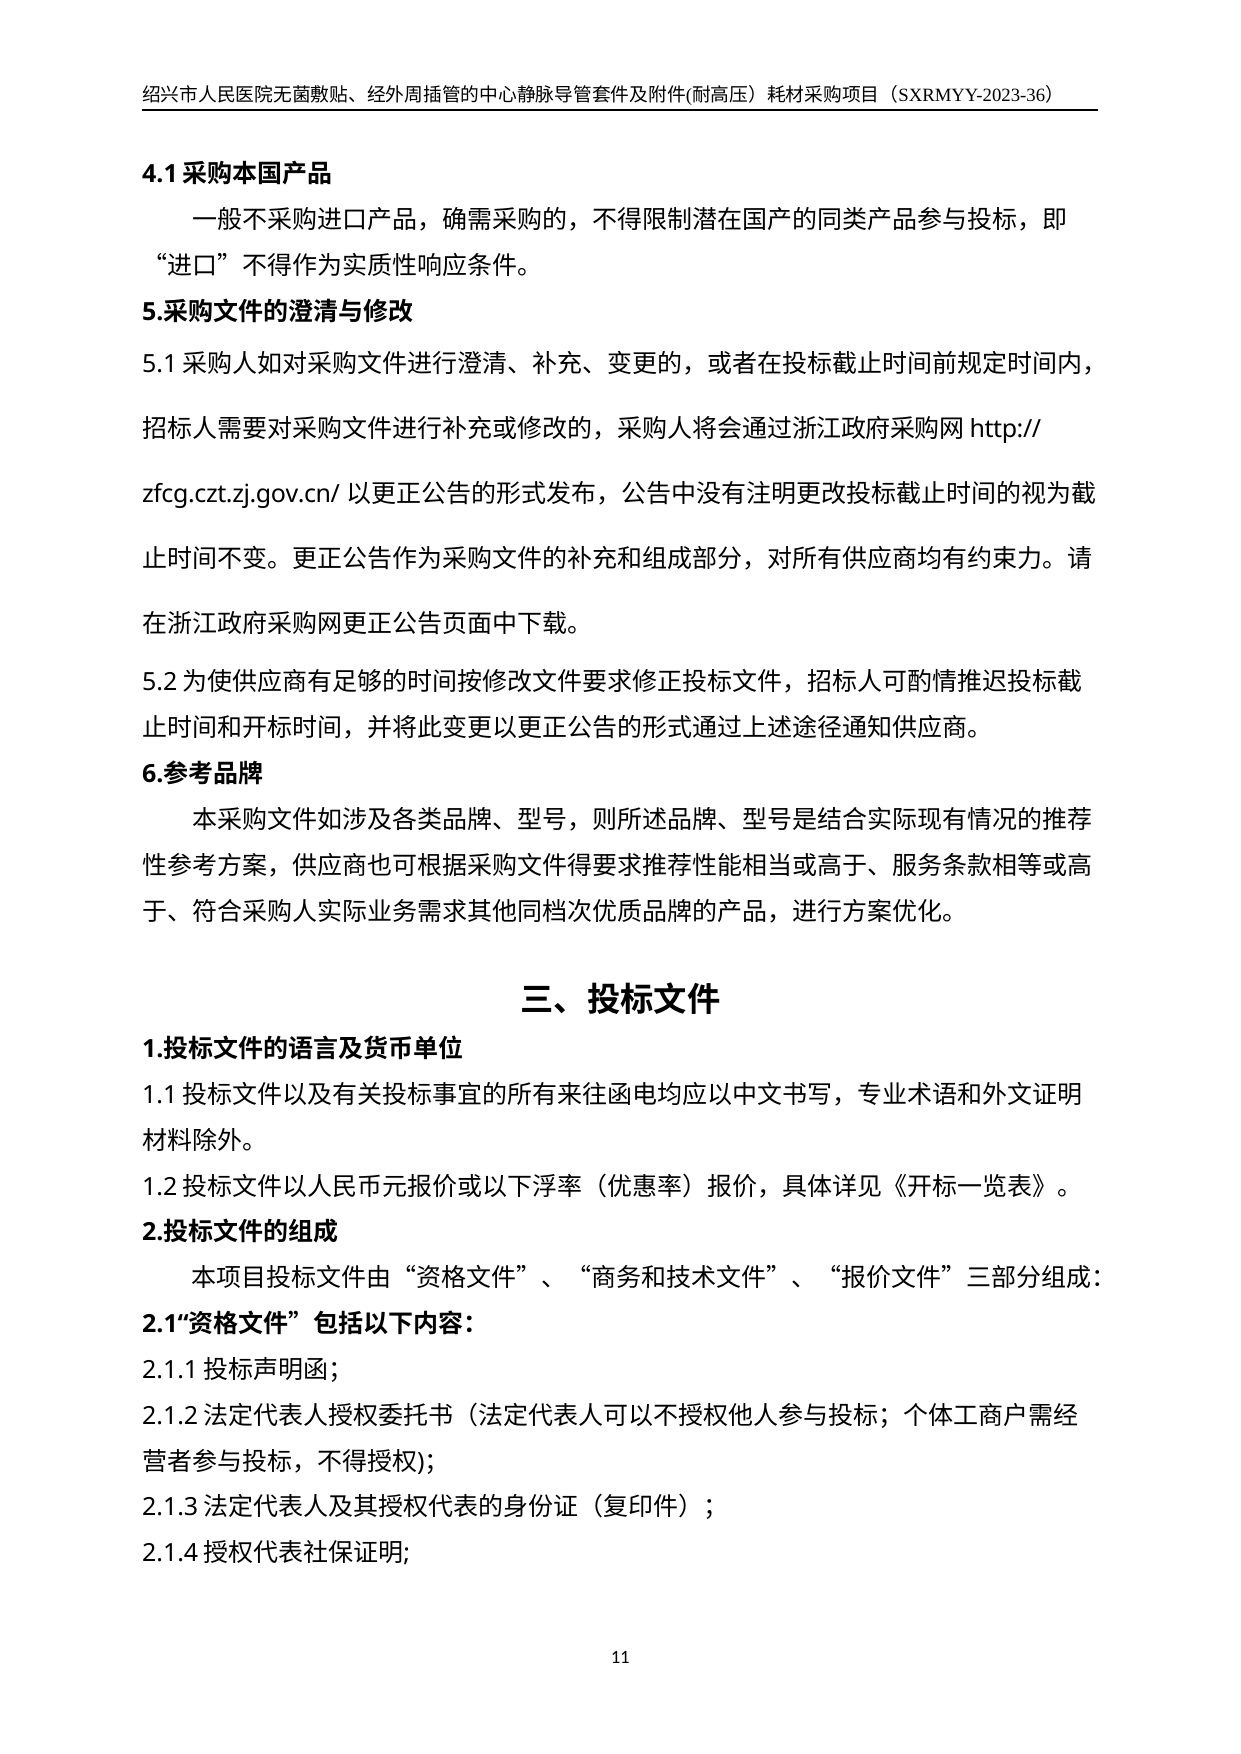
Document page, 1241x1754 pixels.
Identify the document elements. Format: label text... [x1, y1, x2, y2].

text 4.1采购本国产品 [142, 146, 1098, 192]
text 2.投标文件的组成 [142, 1204, 1098, 1250]
text 2.1“资格文件”包括以下内容： [142, 1296, 1098, 1342]
text 1.1投标文件以及有关投标事宜的所有来往函电均应以中文书写，专业术语和外文证明材料除外。 [142, 1067, 1098, 1158]
text 2.1.3法定代表人及其授权代表的身份证（复印件）； [142, 1479, 1098, 1525]
text 2.1.4授权代表社保证明; [142, 1525, 1098, 1571]
text 2.1.1投标声明函； [142, 1342, 1098, 1387]
text 本采购文件如涉及各类品牌、型号，则所述品牌、型号是结合实际现有情况的推荐性参考方案，供应商也可根据采购文件得要求推荐性能相当或高于、服务条款相等或高于、符合采购人实际业务需求其他同档次优质品牌的产品，进行方案优化。 [142, 792, 1098, 929]
text 本项目投标文件由“资格文件”、“商务和技术文件”、“报价文件”三部分组成： [142, 1250, 1098, 1296]
text 5.2为使供应商有足够的时间按修改文件要求修正投标文件，招标人可酌情推迟投标截止时间和开标时间，并将此变更以更正公告的形式通过上述途径通知供应商。 [142, 654, 1098, 746]
text 三、投标文件 [142, 975, 1098, 1021]
list 5.1采购人如对采购文件进行澄清、补充、变更的，或者在投标截止时间前规定时间内，招标人需要对采购文件进行补充或修改的，采购人将会通过浙江政府采购网http://zfcg.czt.zj.gov.cn/ 以更正公告的形式发布，公告中没有注明更改投标截止时间的视为截止时间不变。更正公告作为采购文件的补充和组成部分，对所有供应商均有约束力。请在浙江政府采购网更正公告页面中下载。 [142, 329, 1098, 654]
text 1.投标文件的语言及货币单位 [142, 1021, 1098, 1067]
text 5.采购文件的澄清与修改 [142, 283, 1098, 329]
text 一般不采购进口产品，确需采购的，不得限制潜在国产的同类产品参与投标，即“进口”不得作为实质性响应条件。 [142, 192, 1098, 283]
text 6.参考品牌 [142, 746, 1098, 792]
text 2.1.2法定代表人授权委托书（法定代表人可以不授权他人参与投标；个体工商户需经营者参与投标，不得授权)； [142, 1387, 1098, 1479]
text 1.2投标文件以人民币元报价或以下浮率（优惠率）报价，具体详见《开标一览表》。 [142, 1158, 1098, 1204]
